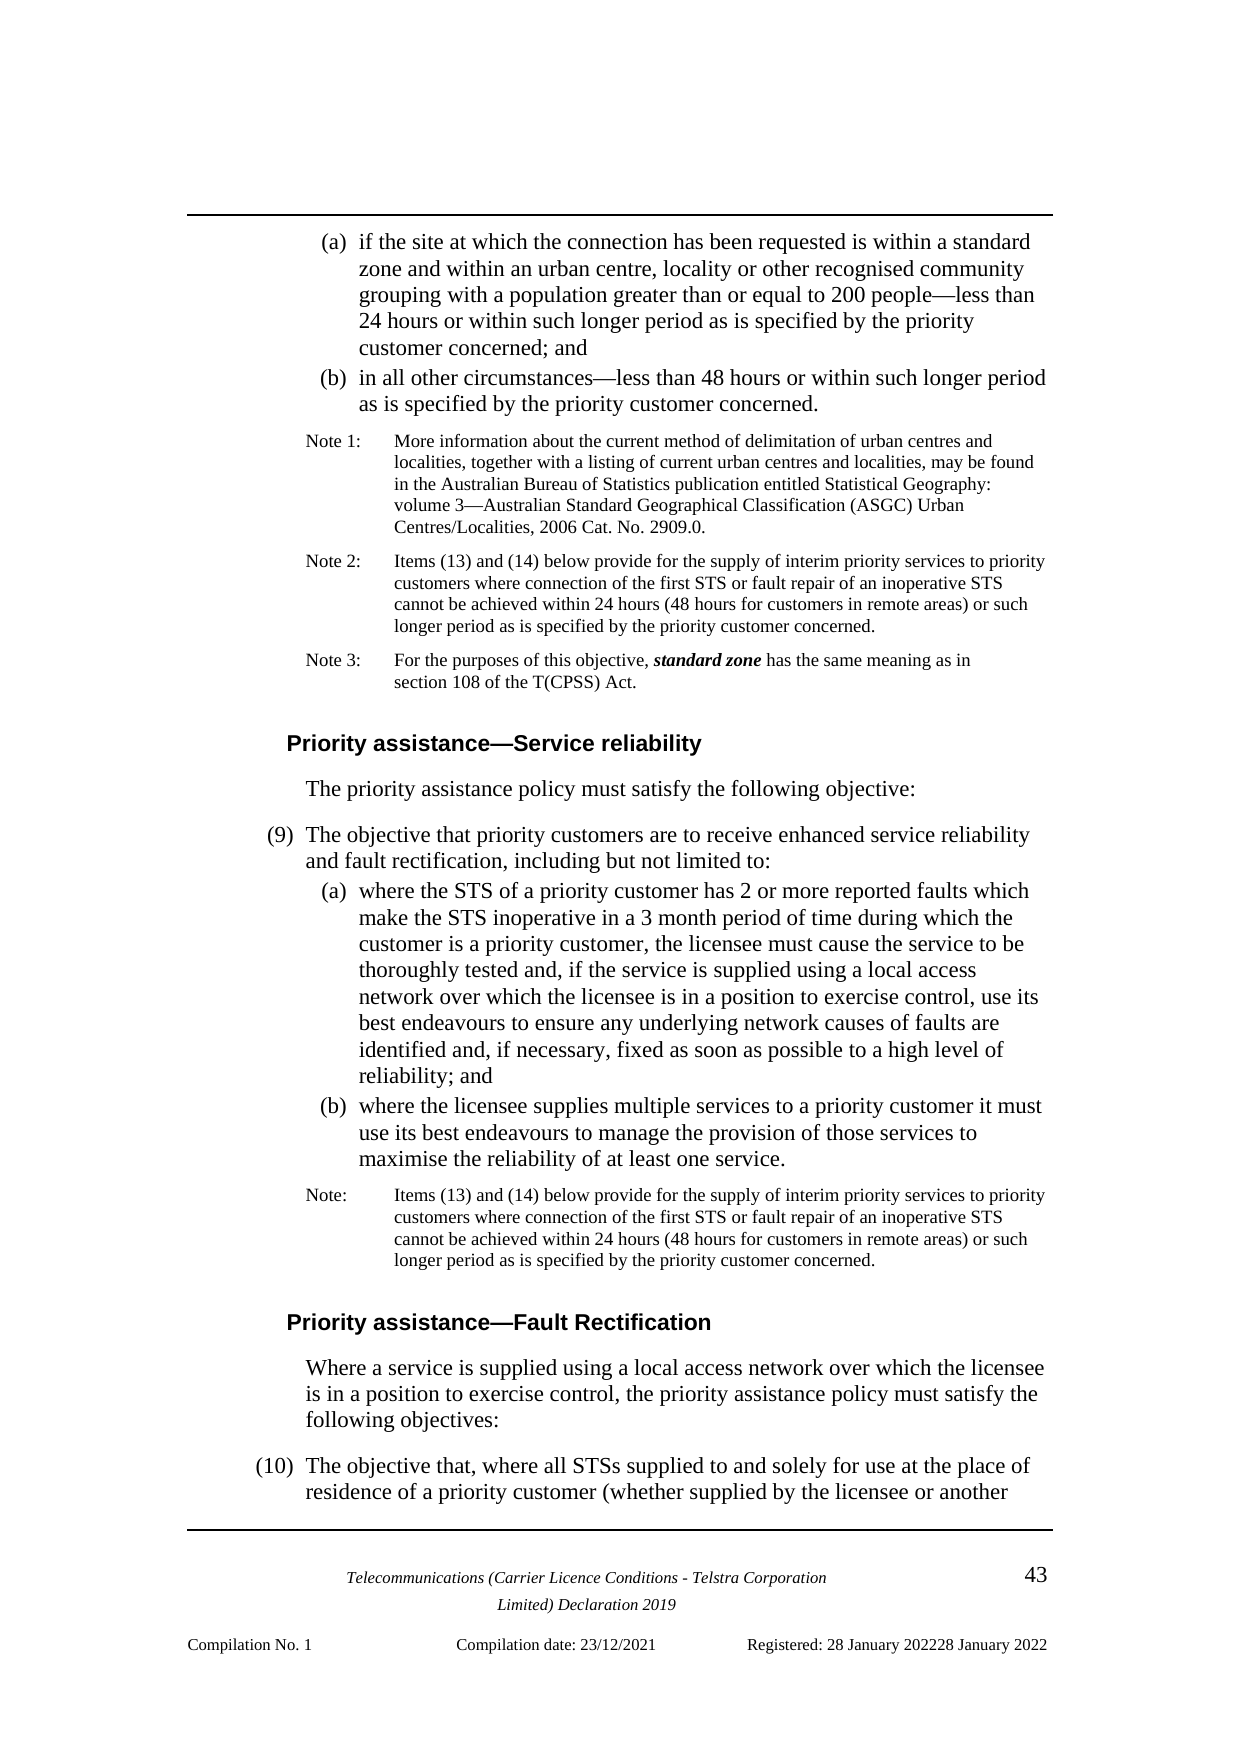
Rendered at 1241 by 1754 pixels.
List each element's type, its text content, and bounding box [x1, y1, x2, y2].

text (9) The objective that priority customers are to receive enhanced service reliability and fault rectification, including but not limited to: [187, 821, 1053, 873]
text (b) where the licensee supplies multiple services to a priority customer it must use its best endeavours to manage the provision of those services to maximise the reliability of at least one service. [187, 1092, 1053, 1172]
text Note 2: Items (13) and (14) below provide for the supply of interim priority services to priority customers where connection of the first STS or fault repair of an inoperative STS cannot be achieved within 24 hours (48 hours for customers in remote areas) or such longer period as is specified by the priority customer concerned. [305, 550, 1053, 636]
text (a) if the site at which the connection has been requested is within a standard zone and within an urban centre, locality or other recognised community grouping with a population greater than or equal to 200 people—less than 24 hours or within such longer period as is specified by the priority customer concerned; and [187, 228, 1053, 360]
text The priority assistance policy must satisfy the following objective: [187, 776, 1053, 802]
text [187, 1452, 1053, 1504]
text Priority assistance—Service reliability [187, 730, 1053, 757]
text Note: Items (13) and (14) below provide for the supply of interim priority services to priority customers where connection of the first STS or fault repair of an inoperative STS cannot be achieved within 24 hours (48 hours for customers in remote areas) or such longer period as is specified by the priority customer concerned. [305, 1184, 1053, 1271]
text (a) where the STS of a priority customer has 2 or more reported faults which make the STS inoperative in a 3 month period of time during which the customer is a priority customer, the licensee must cause the service to be thoroughly tested and, if the service is supplied using a local access network over which the licensee is in a position to exercise control, use its best endeavours to ensure any underlying network causes of faults are identified and, if necessary, fixed as soon as possible to a high level of reliability; and [187, 877, 1053, 1088]
text (b) in all other circumstances—less than 48 hours or within such longer period as is specified by the priority customer concerned. [187, 364, 1053, 417]
text Note 1: More information about the current method of delimitation of urban centres and localities, together with a listing of current urban centres and localities, may be found in the Australian Bureau of Statistics publication entitled Statistical Geography: volume 3—Australian Standard Geographical Classification (ASGC) Urban Centres/Localities, 2006 Cat. No. 2909.0. [305, 429, 1053, 537]
text Priority assistance—Fault Rectification [187, 1308, 1053, 1335]
text Where a service is supplied using a local access network over which the licensee is in a position to exercise control, the priority assistance policy must satisfy the following objectives: [187, 1354, 1053, 1433]
text Note 3: For the purposes of this objective, standard zone has the same meaning as in section 108 of the T(CPSS) Act. [305, 649, 1053, 692]
